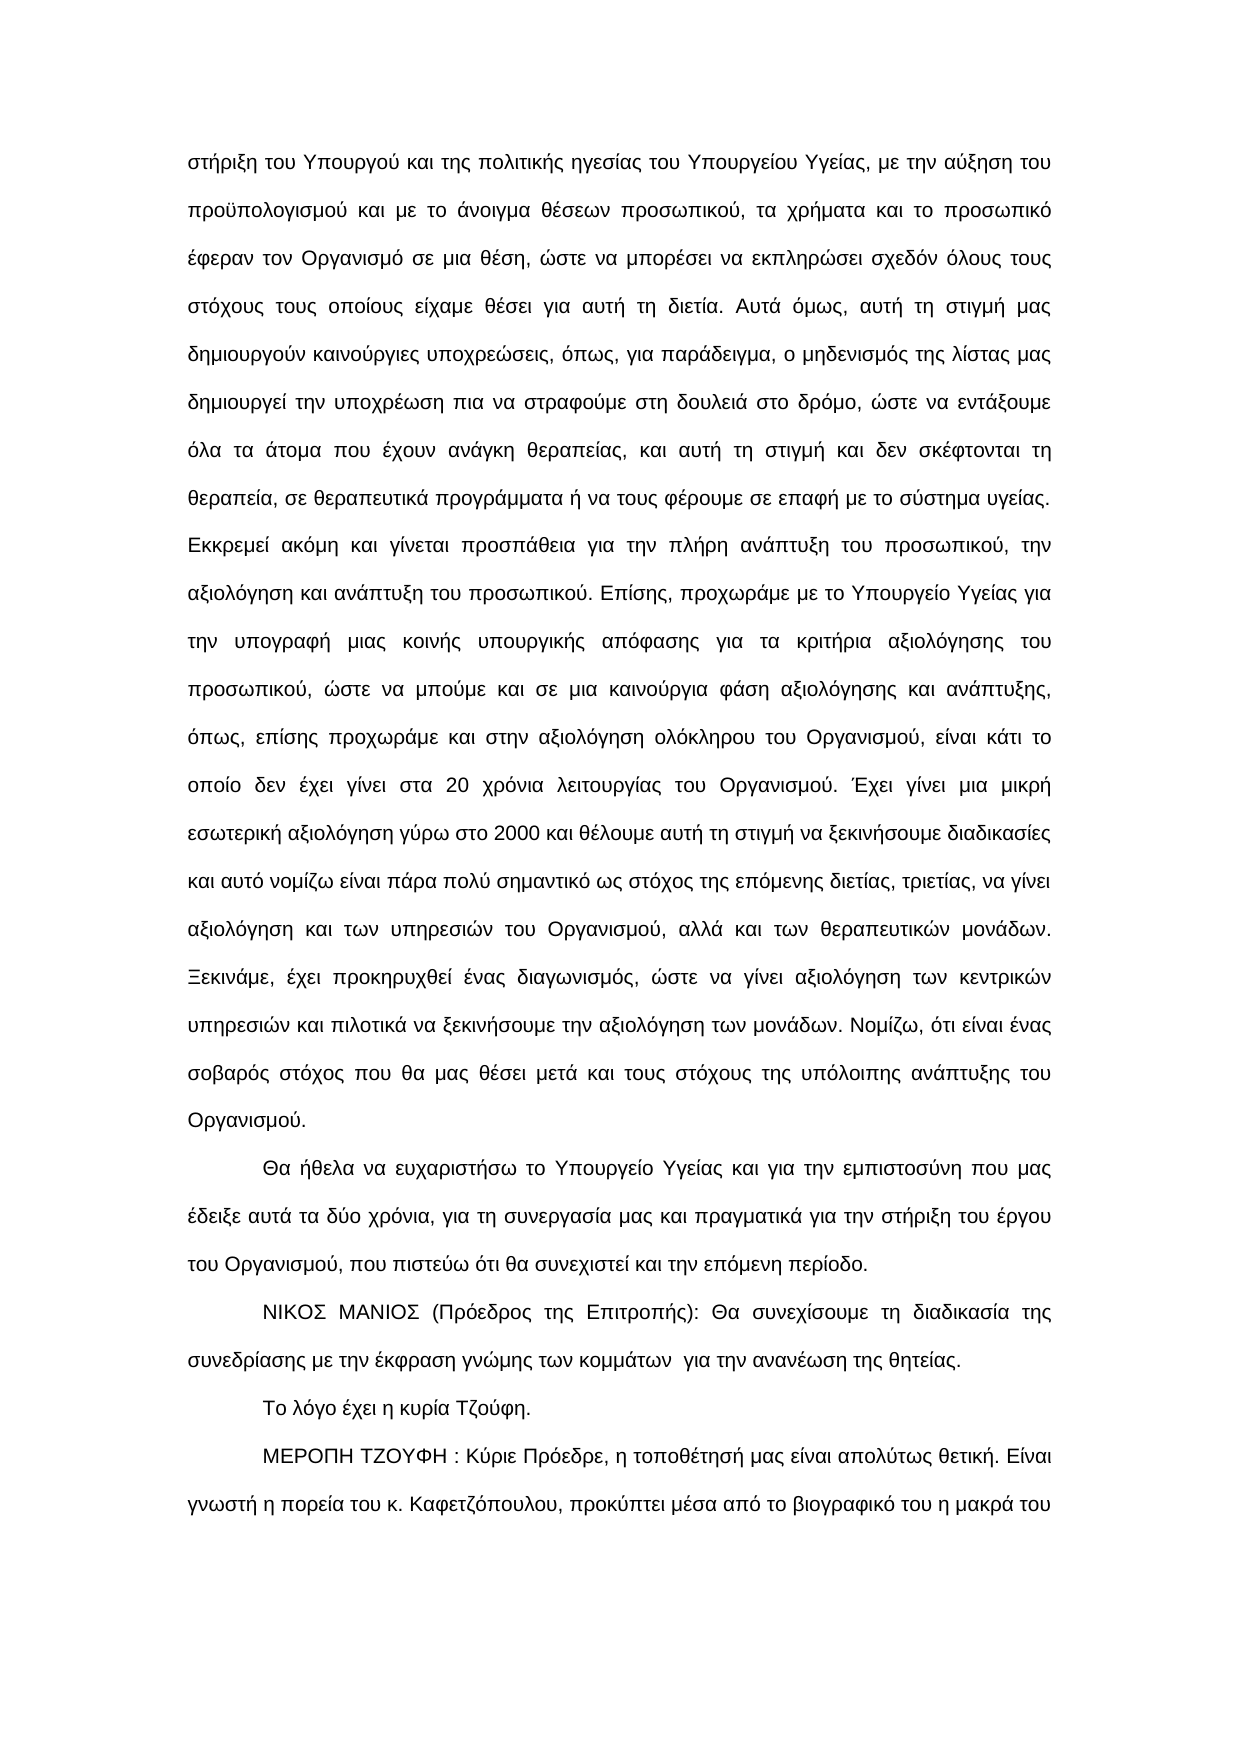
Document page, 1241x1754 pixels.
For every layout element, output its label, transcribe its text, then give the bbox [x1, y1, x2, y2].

text Θα ήθελα να ευχαριστήσω το Υπουργείο Υγείας και για την εμπιστοσύνη που μας έδειξε αυτά τα δύο χρόνια, για τη συνεργασία μας και πραγματικά για την στήριξη του έργου του Οργανισμού, που πιστεύω ότι θα συνεχιστεί και την επόμενη περίοδο. [187, 1156, 1053, 1276]
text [187, 150, 1053, 1132]
text ΝΙΚΟΣ ΜΑΝΙΟΣ (Πρόεδρος της Επιτροπής): Θα συνεχίσουμε τη διαδικασία της συνεδρίασης με την έκφραση γνώμης των κομμάτων για την ανανέωση της θητείας. [187, 1300, 1053, 1372]
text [187, 1444, 1053, 1516]
text Το λόγο έχει η κυρία Τζούφη. [187, 1396, 1053, 1420]
